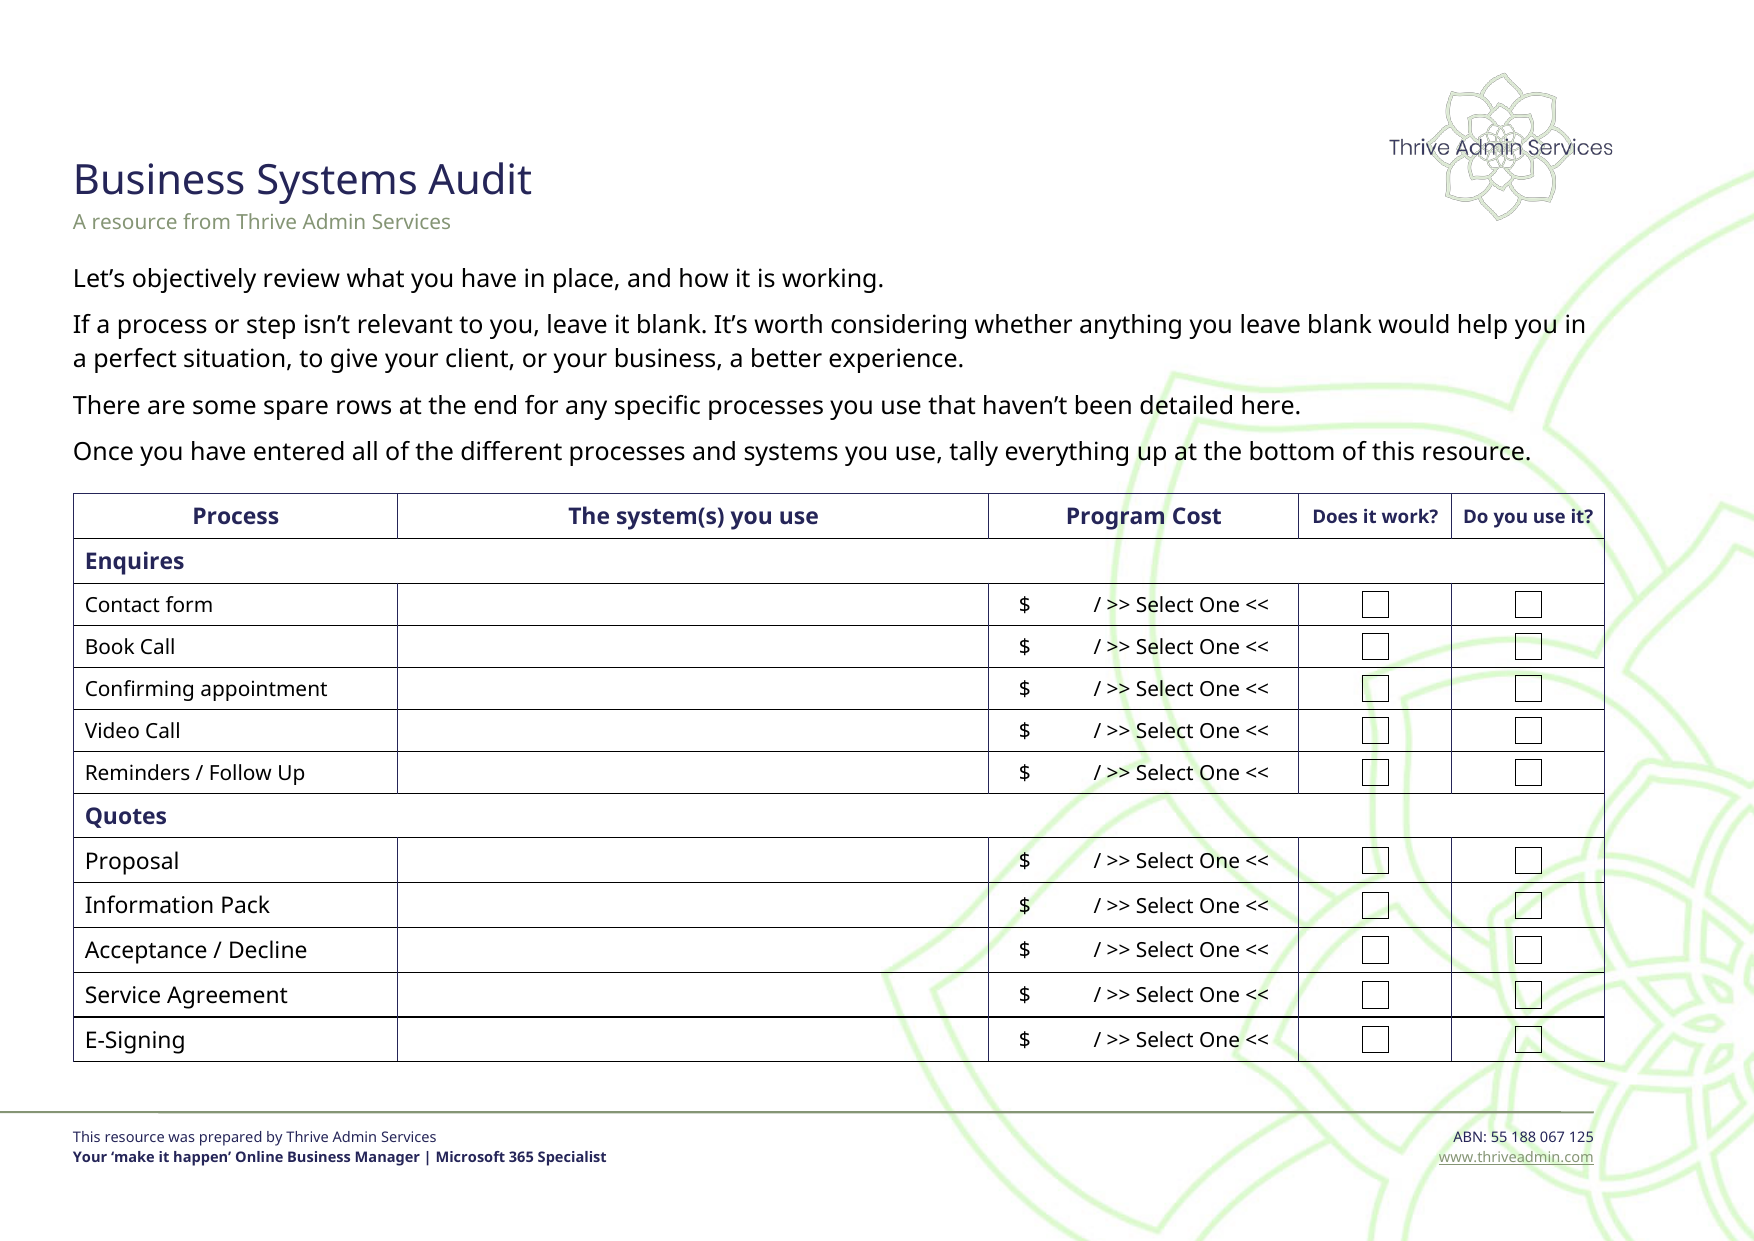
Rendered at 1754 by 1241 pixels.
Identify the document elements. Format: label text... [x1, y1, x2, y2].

table_cell [398, 668, 988, 708]
table_cell [398, 710, 988, 751]
table_cell [398, 883, 988, 927]
table_cell Quotes [74, 794, 1604, 837]
table_cell [1452, 928, 1604, 972]
table_cell [1299, 838, 1451, 882]
table_header Program Cost [989, 494, 1298, 538]
table_cell E-Signing [74, 1018, 397, 1061]
table_cell [1452, 752, 1604, 792]
table_cell [398, 928, 988, 972]
text Business Systems Audit [73, 150, 1604, 207]
table_cell [398, 838, 988, 882]
table_cell [1299, 626, 1451, 667]
table_cell [1452, 626, 1604, 667]
table_header Process [74, 494, 397, 538]
table_cell [1299, 883, 1451, 927]
table_cell $ / [989, 668, 1298, 708]
table_cell $ / [989, 973, 1298, 1016]
table_cell $ / [989, 710, 1298, 751]
table_cell [1299, 928, 1451, 972]
table_cell $ / [989, 752, 1298, 792]
table_header Do you use it? [1452, 494, 1604, 538]
table_cell [398, 626, 988, 667]
table_cell $ / [989, 584, 1298, 624]
table_header Does it work? [1299, 494, 1451, 538]
table_cell [1452, 883, 1604, 927]
table_cell [1299, 710, 1451, 751]
table_cell Acceptance / Decline [74, 928, 397, 972]
table_cell $ / [989, 626, 1298, 667]
table_cell [1452, 584, 1604, 624]
text There are some spare rows at the end for any specific processes you use that haven’t been detailed here. [73, 387, 1604, 421]
table_cell [1452, 668, 1604, 708]
text A resource from Thrive Admin Services [73, 207, 1604, 235]
table_cell $ / [989, 1018, 1298, 1061]
table_cell [1452, 710, 1604, 751]
table_cell [398, 973, 988, 1016]
table_cell [398, 752, 988, 792]
table_cell Contact form [74, 584, 397, 624]
table_cell $ / [989, 838, 1298, 882]
table_cell Information Pack [74, 883, 397, 927]
picture [881, 69, 1754, 1241]
table_cell [1452, 838, 1604, 882]
table_cell [1299, 973, 1451, 1016]
table_cell [1299, 584, 1451, 624]
table_cell $ / [989, 928, 1298, 972]
text Once you have entered all of the different processes and systems you use, tally everything up at the bottom of this resource. [73, 434, 1604, 468]
table_cell Enquires [74, 539, 1604, 583]
table_header The system(s) you use [398, 494, 988, 538]
text If a process or step isn’t relevant to you, leave it blank. It’s worth considering whether anything you leave blank would help you in a perfect situation, to give your client, or your business, a better experience. [73, 307, 1604, 375]
table_cell [1452, 973, 1604, 1016]
text Let’s objectively review what you have in place, and how it is working. [73, 260, 1604, 294]
table_cell [1299, 668, 1451, 708]
table_cell Video Call [74, 710, 397, 751]
table_cell Confirming appointment [74, 668, 397, 708]
table_cell [1299, 1018, 1451, 1061]
table_cell [398, 584, 988, 624]
table_cell Reminders / Follow Up [74, 752, 397, 792]
table_cell [1452, 1018, 1604, 1061]
table_cell [398, 1018, 988, 1061]
table_cell Book Call [74, 626, 397, 667]
table_cell Service Agreement [74, 973, 397, 1016]
table_cell [1299, 752, 1451, 792]
table_cell $ / [989, 883, 1298, 927]
table_cell Proposal [74, 838, 397, 882]
